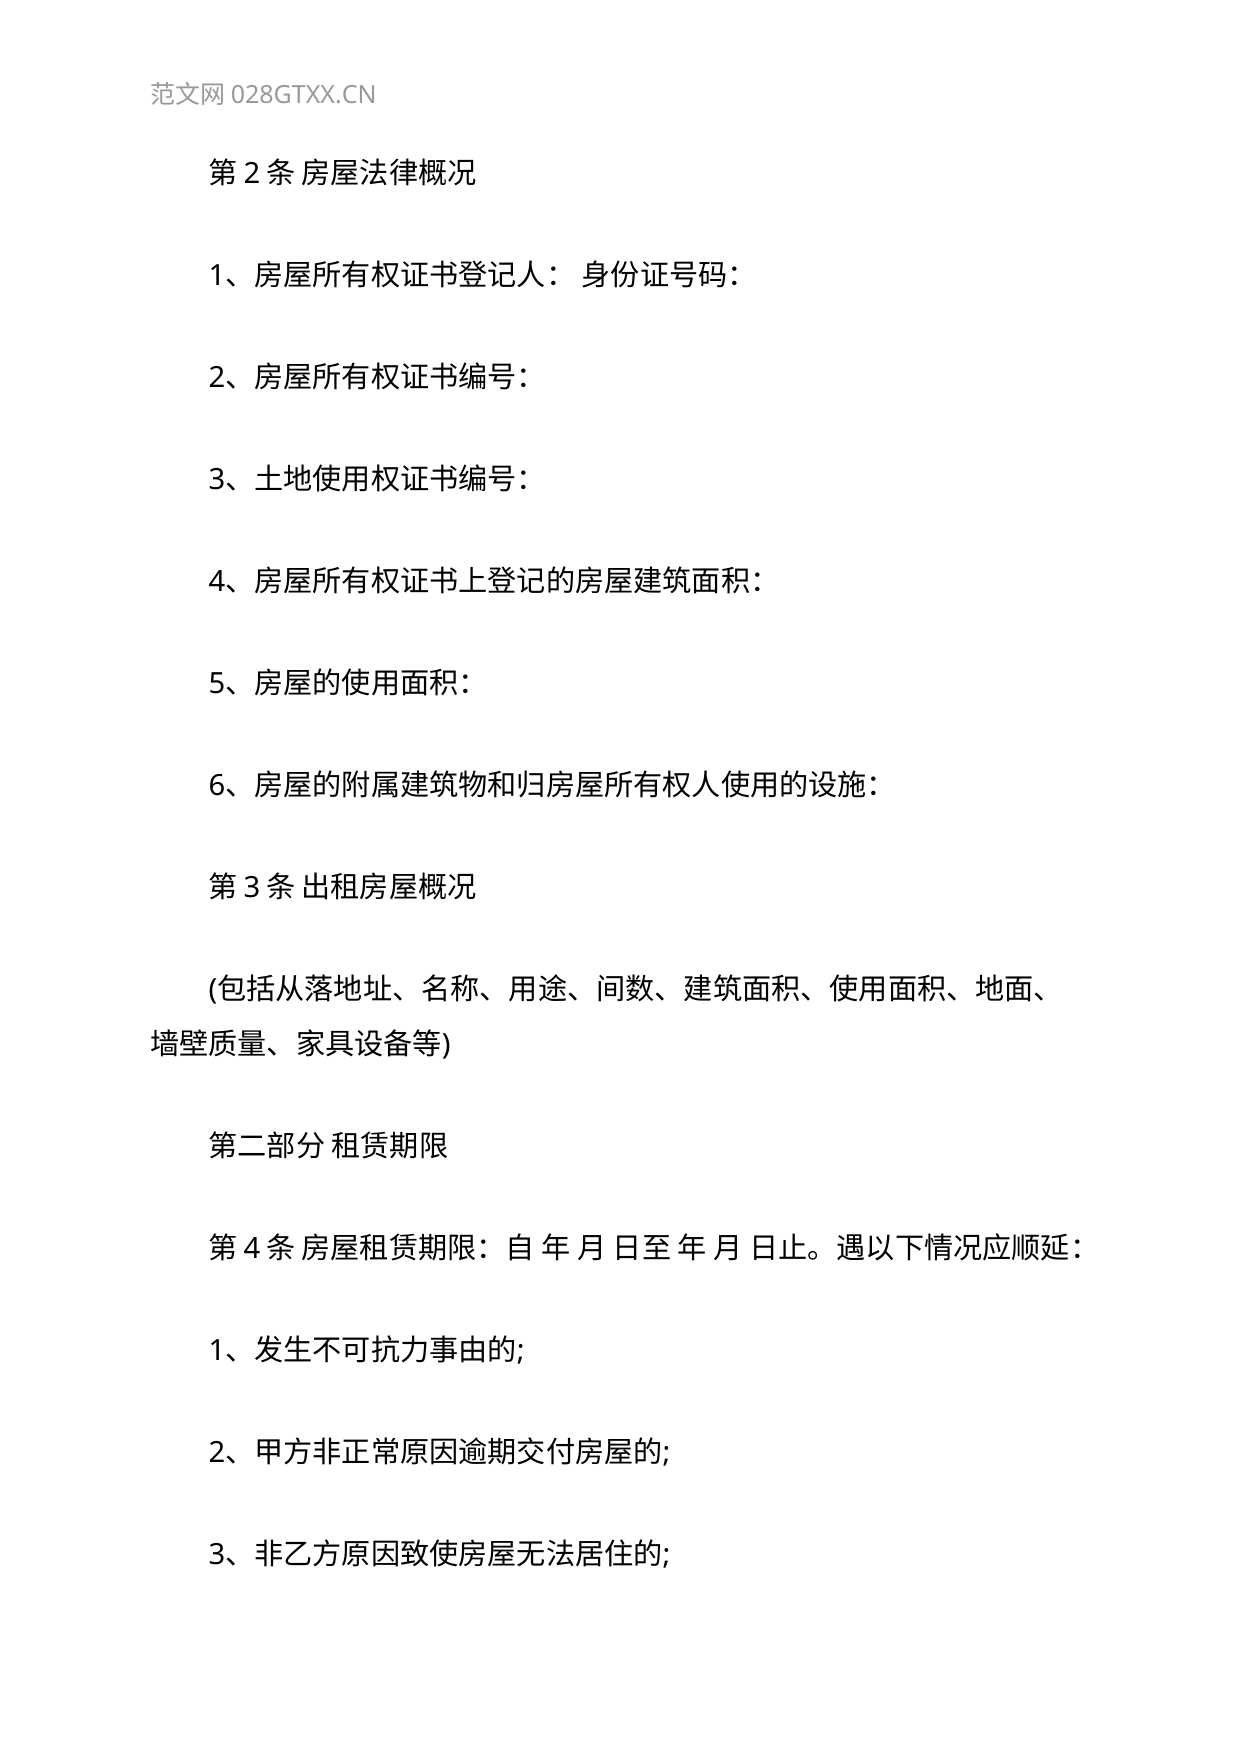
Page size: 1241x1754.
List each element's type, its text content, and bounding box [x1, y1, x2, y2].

text 3、非乙方原因致使房屋无法居住的; [150, 1531, 1090, 1573]
text 第4条 房屋租赁期限：自 年 月 日至 年 月 日止。遇以下情况应顺延： [150, 1224, 1090, 1267]
text 1、发生不可抗力事由的; [150, 1327, 1090, 1369]
text (包括从落地址、名称、用途、间数、建筑面积、使用面积、地面、墙壁质量、家具设备等) [150, 966, 1090, 1063]
text 3、土地使用权证书编号： [150, 456, 1090, 498]
text 5、房屋的使用面积： [150, 660, 1090, 702]
text 第二部分 租赁期限 [150, 1123, 1090, 1165]
text 第3条 出租房屋概况 [150, 864, 1090, 906]
text 6、房屋的附属建筑物和归房屋所有权人使用的设施： [150, 762, 1090, 804]
text 2、甲方非正常原因逾期交付房屋的; [150, 1428, 1090, 1471]
text 第2条 房屋法律概况 [150, 150, 1090, 192]
text 1、房屋所有权证书登记人： 身份证号码： [150, 252, 1090, 294]
text 4、房屋所有权证书上登记的房屋建筑面积： [150, 558, 1090, 600]
text 2、房屋所有权证书编号： [150, 354, 1090, 396]
